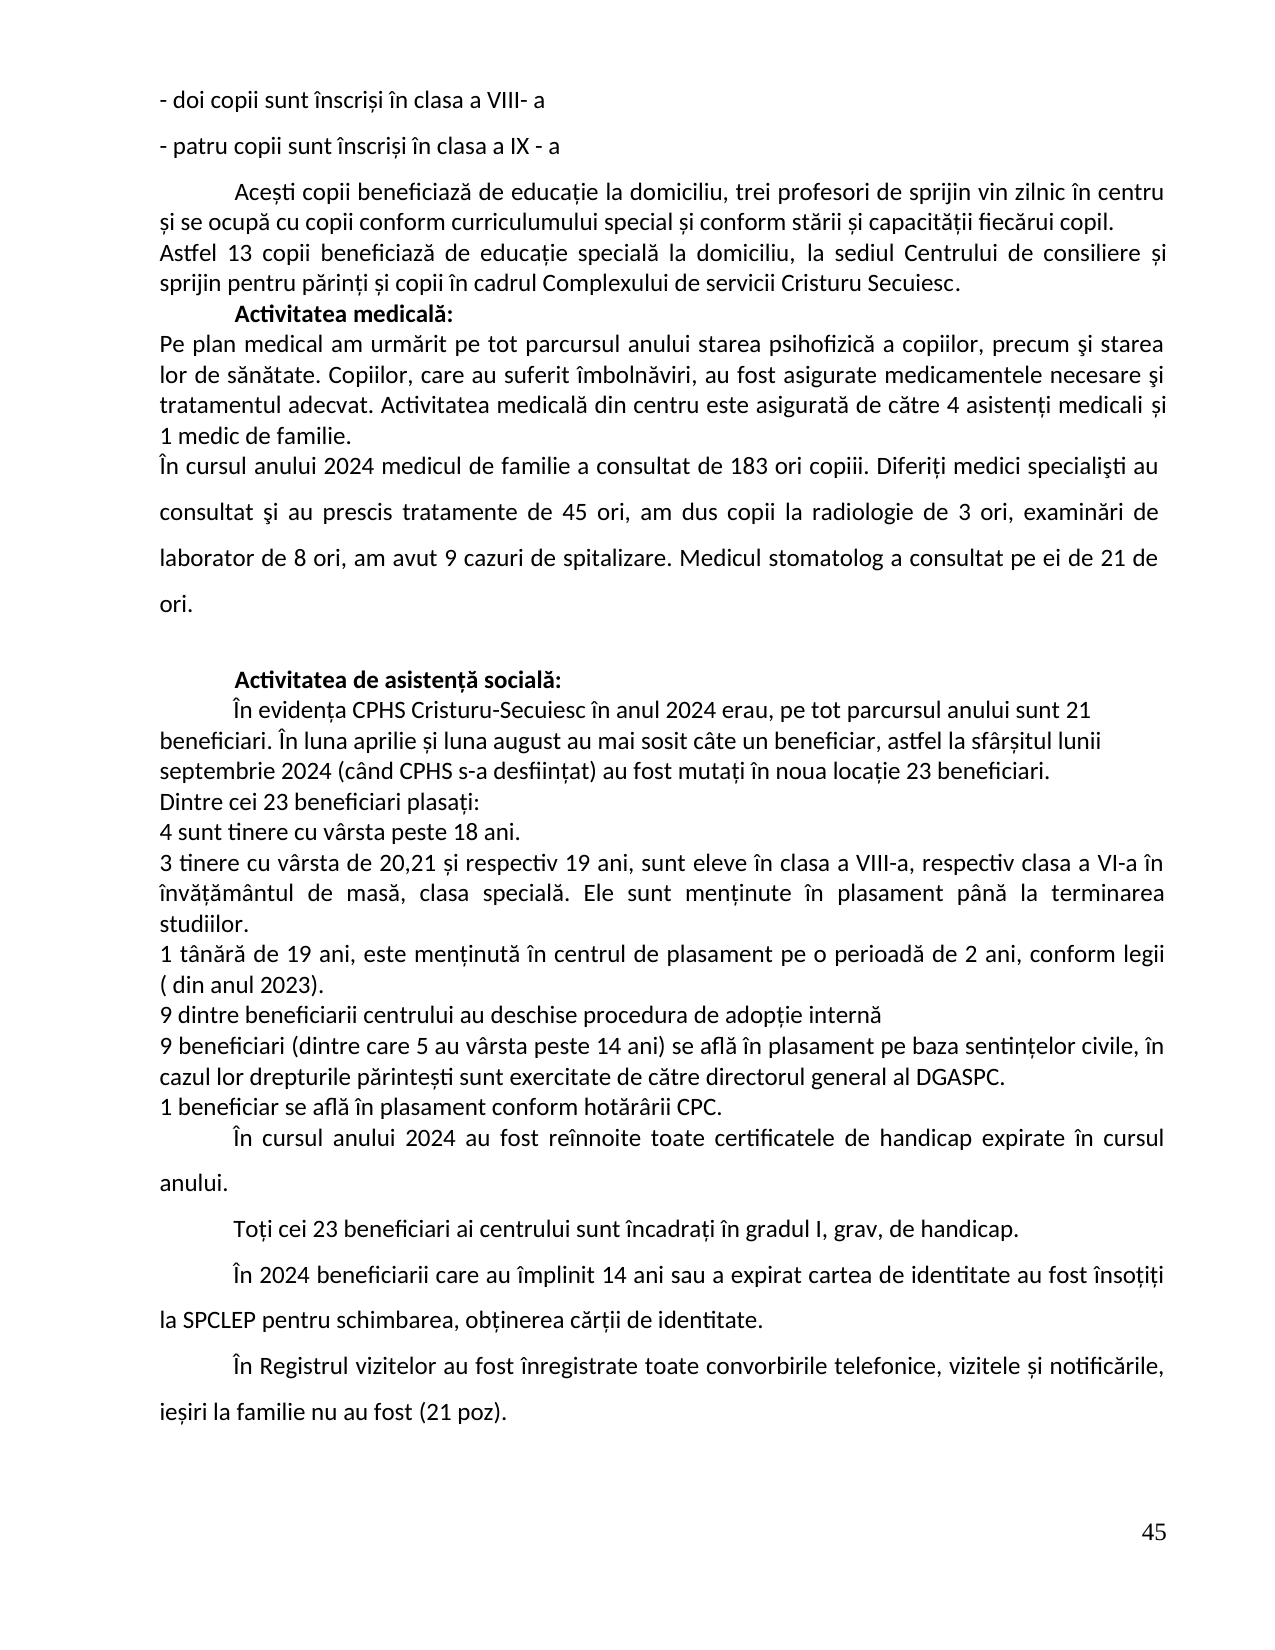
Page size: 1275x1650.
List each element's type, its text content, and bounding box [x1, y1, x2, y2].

text Astfel 13 copii beneficiază de educație specială la domiciliu, la sediul Centrului de consiliere și sprijin pentru părinți și copii în cadrul Complexului de servicii Cristuru Secuiesc. [159, 237, 1167, 298]
text În cursul anului 2024 medicul de familie a consultat de 183 ori copiii. Diferiți medici specialişti au consultat şi au prescis tratamente de 45 ori, am dus copii la radiologie de 3 ori, examinări de laborator de 8 ori, am avut 9 cazuri de spitalizare. Medicul stomatolog a consultat pe ei de 21 de ori. [159, 451, 1161, 618]
text 3 tinere cu vârsta de 20,21 și respectiv 19 ani, sunt eleve în clasa a VIII-a, respectiv clasa a VI-a în învățământul de masă, clasa specială. Ele sunt menținute în plasament până la terminarea studiilor. [159, 847, 1167, 939]
text 9 beneficiari (dintre care 5 au vârsta peste 14 ani) se află în plasament pe baza sentințelor civile, în cazul lor drepturile părintești sunt exercitate de către directorul general al DGASPC. [159, 1030, 1167, 1091]
text 4 sunt tinere cu vârsta peste 18 ani. [159, 817, 1167, 847]
text 9 dintre beneficiarii centrului au deschise procedura de adopție internă [159, 1000, 1167, 1030]
text - patru copii sunt înscriși în clasa a IX - a [159, 130, 1167, 161]
text Acești copii beneficiază de educație la domiciliu, trei profesori de sprijin vin zilnic în centru și se ocupă cu copii conform curriculumului special și conform stării și capacității fiecărui copil. [159, 176, 1167, 237]
text În Registrul vizitelor au fost înregistrate toate convorbirile telefonice, vizitele și notificările, ieșiri la familie nu au fost (21 poz). [159, 1350, 1167, 1427]
text Toți cei 23 beneficiari ai centrului sunt încadrați în gradul I, grav, de handicap. [159, 1213, 1167, 1244]
text În cursul anului 2024 au fost reînnoite toate certificatele de handicap expirate în cursul anului. [159, 1122, 1167, 1198]
text Activitatea medicală: [159, 298, 1167, 328]
text Pe plan medical am urmărit pe tot parcursul anului starea psihofizică a copiilor, precum şi starea lor de sănătate. Copiilor, care au suferit îmbolnăviri, au fost asigurate medicamentele necesare şi tratamentul adecvat. Activitatea medicală din centru este asigurată de către 4 asistenți medicali și 1 medic de familie. [159, 328, 1167, 451]
text Activitatea de asistență socială: [159, 664, 1167, 694]
text În evidența CPHS Cristuru-Secuiesc în anul 2024 erau, pe tot parcursul anului sunt 21 beneficiari. În luna aprilie și luna august au mai sosit câte un beneficiar, astfel la sfârșitul lunii septembrie 2024 (când CPHS s-a desființat) au fost mutați în noua locație 23 beneficiari. [159, 694, 1167, 786]
text În 2024 beneficiarii care au împlinit 14 ani sau a expirat cartea de identitate au fost însoțiți la SPCLEP pentru schimbarea, obținerea cărții de identitate. [159, 1259, 1167, 1335]
text - doi copii sunt înscriși în clasa a VIII- a [159, 84, 1167, 115]
text 1 tânără de 19 ani, este menținută în centrul de plasament pe o perioadă de 2 ani, conform legii ( din anul 2023). [159, 939, 1167, 1000]
text Dintre cei 23 beneficiari plasați: [159, 786, 1167, 817]
text 1 beneficiar se află în plasament conform hotărârii CPC. [159, 1091, 1167, 1122]
